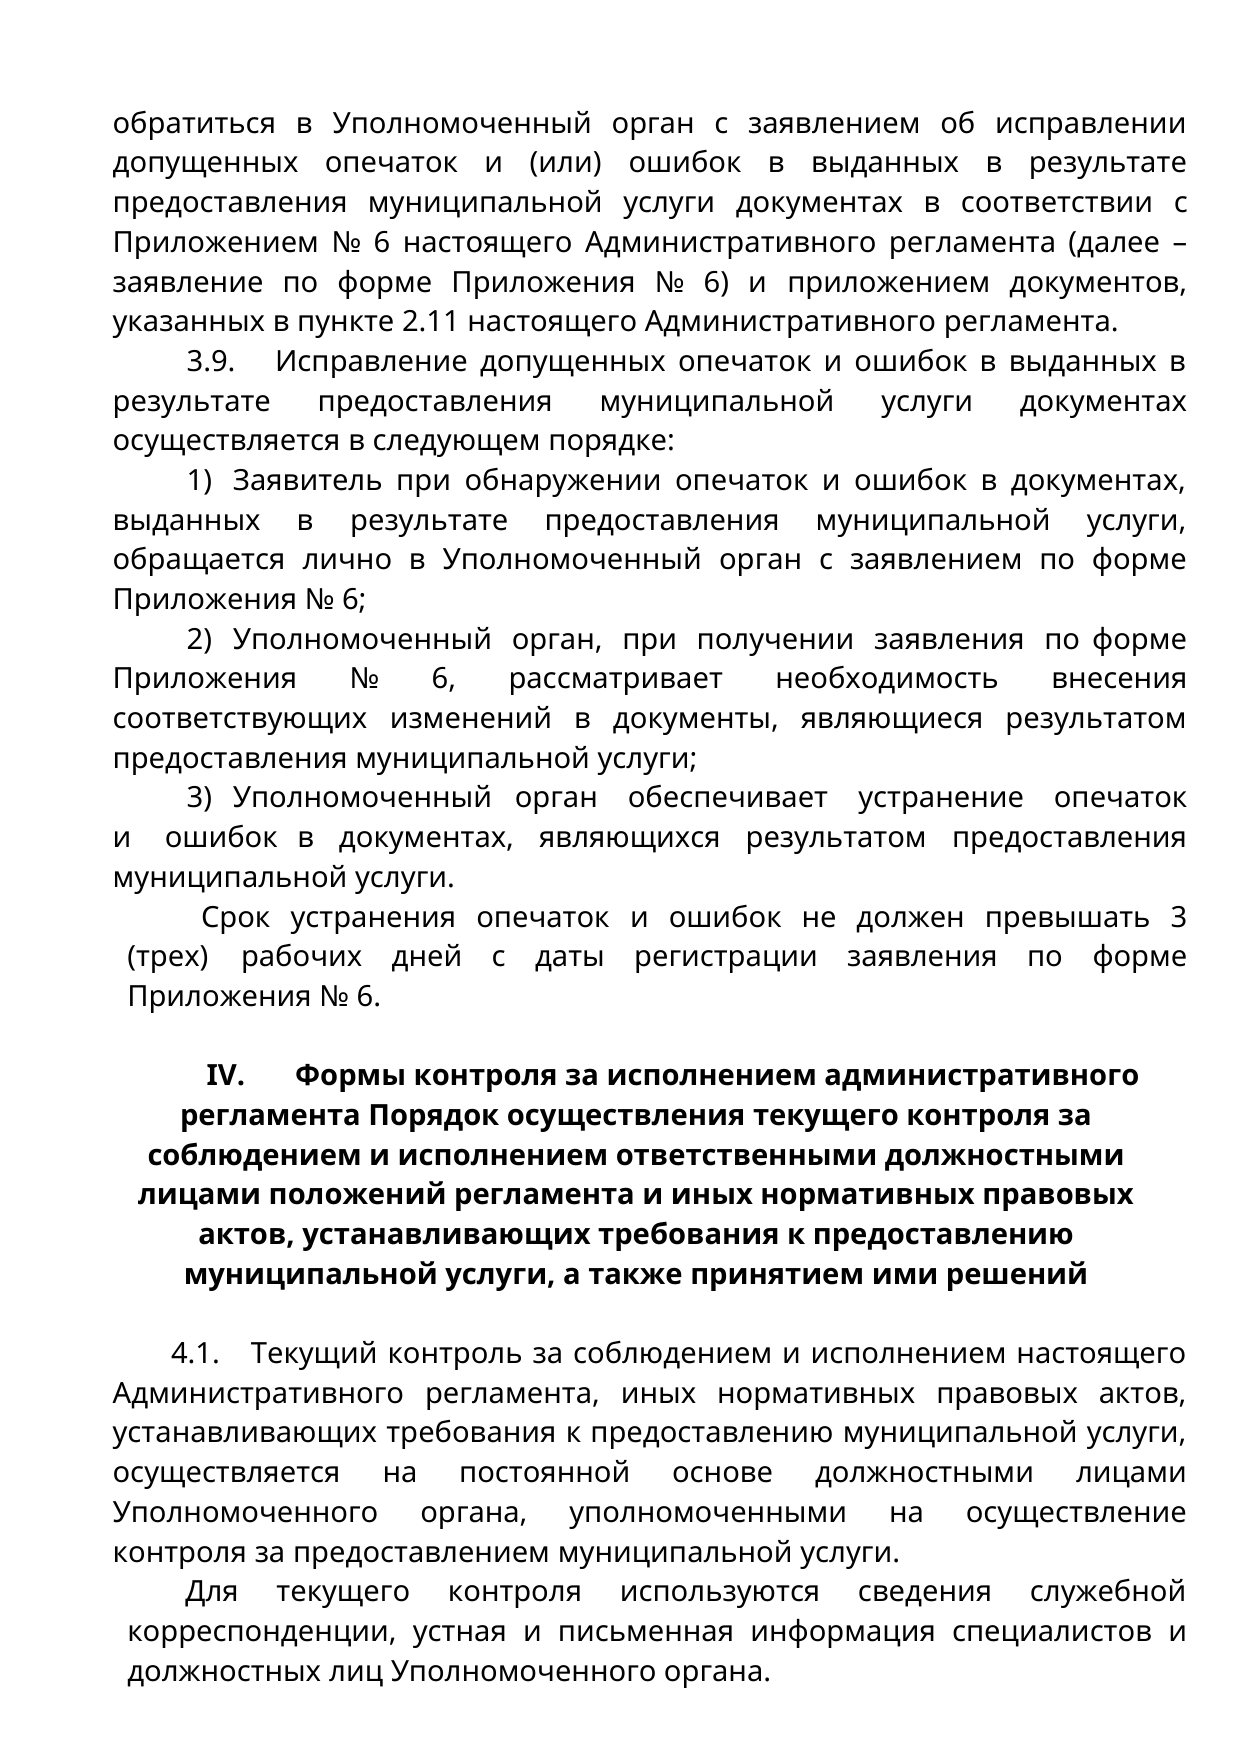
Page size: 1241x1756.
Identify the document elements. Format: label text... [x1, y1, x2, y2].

text Срок устранения опечаток и ошибок не должен превышать 3 (трех) рабочих дней с даты регистрации заявления по форме Приложения № 6. [127, 896, 1187, 1015]
list Исправление допущенных опечаток и ошибок в выданных в результате предоставления муниципальной услуги документах осуществляется в следующем порядке: [112, 340, 1187, 459]
list Текущий контроль за соблюдением и исполнением настоящего Административного регламента, иных нормативных правовых актов, устанавливающих требования к предоставлению муниципальной услуги, осуществляется на постоянной основе должностными лицами Уполномоченного органа, уполномоченными на осуществление контроля за предоставлением муниципальной услуги. [112, 1332, 1187, 1571]
list Уполномоченный орган, при получении заявления по форме Приложения № 6, рассматривает необходимость внесения соответствующих изменений в документы, являющиеся результатом предоставления муниципальной услуги; [112, 618, 1187, 777]
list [112, 102, 1187, 340]
text Для текущего контроля используются сведения служебной корреспонденции, устная и письменная информация специалистов и должностных лиц Уполномоченного органа. [127, 1571, 1187, 1689]
list Уполномоченный орган обеспечивает устранение опечаток и ошибок в документах, являющихся результатом предоставления муниципальной услуги. [112, 777, 1187, 896]
subtitle Формы контроля за исполнением административного регламента Порядок осуществления текущего контроля за соблюдением и исполнением ответственными должностными лицами положений регламента и иных нормативных правовых актов, устанавливающих требования к предоставлению муниципальной услуги, а также принятием ими решений [112, 1054, 1160, 1293]
list Заявитель при обнаружении опечаток и ошибок в документах, выданных в результате предоставления муниципальной услуги, обращается лично в Уполномоченный орган с заявлением по форме Приложения № 6; [112, 459, 1187, 618]
